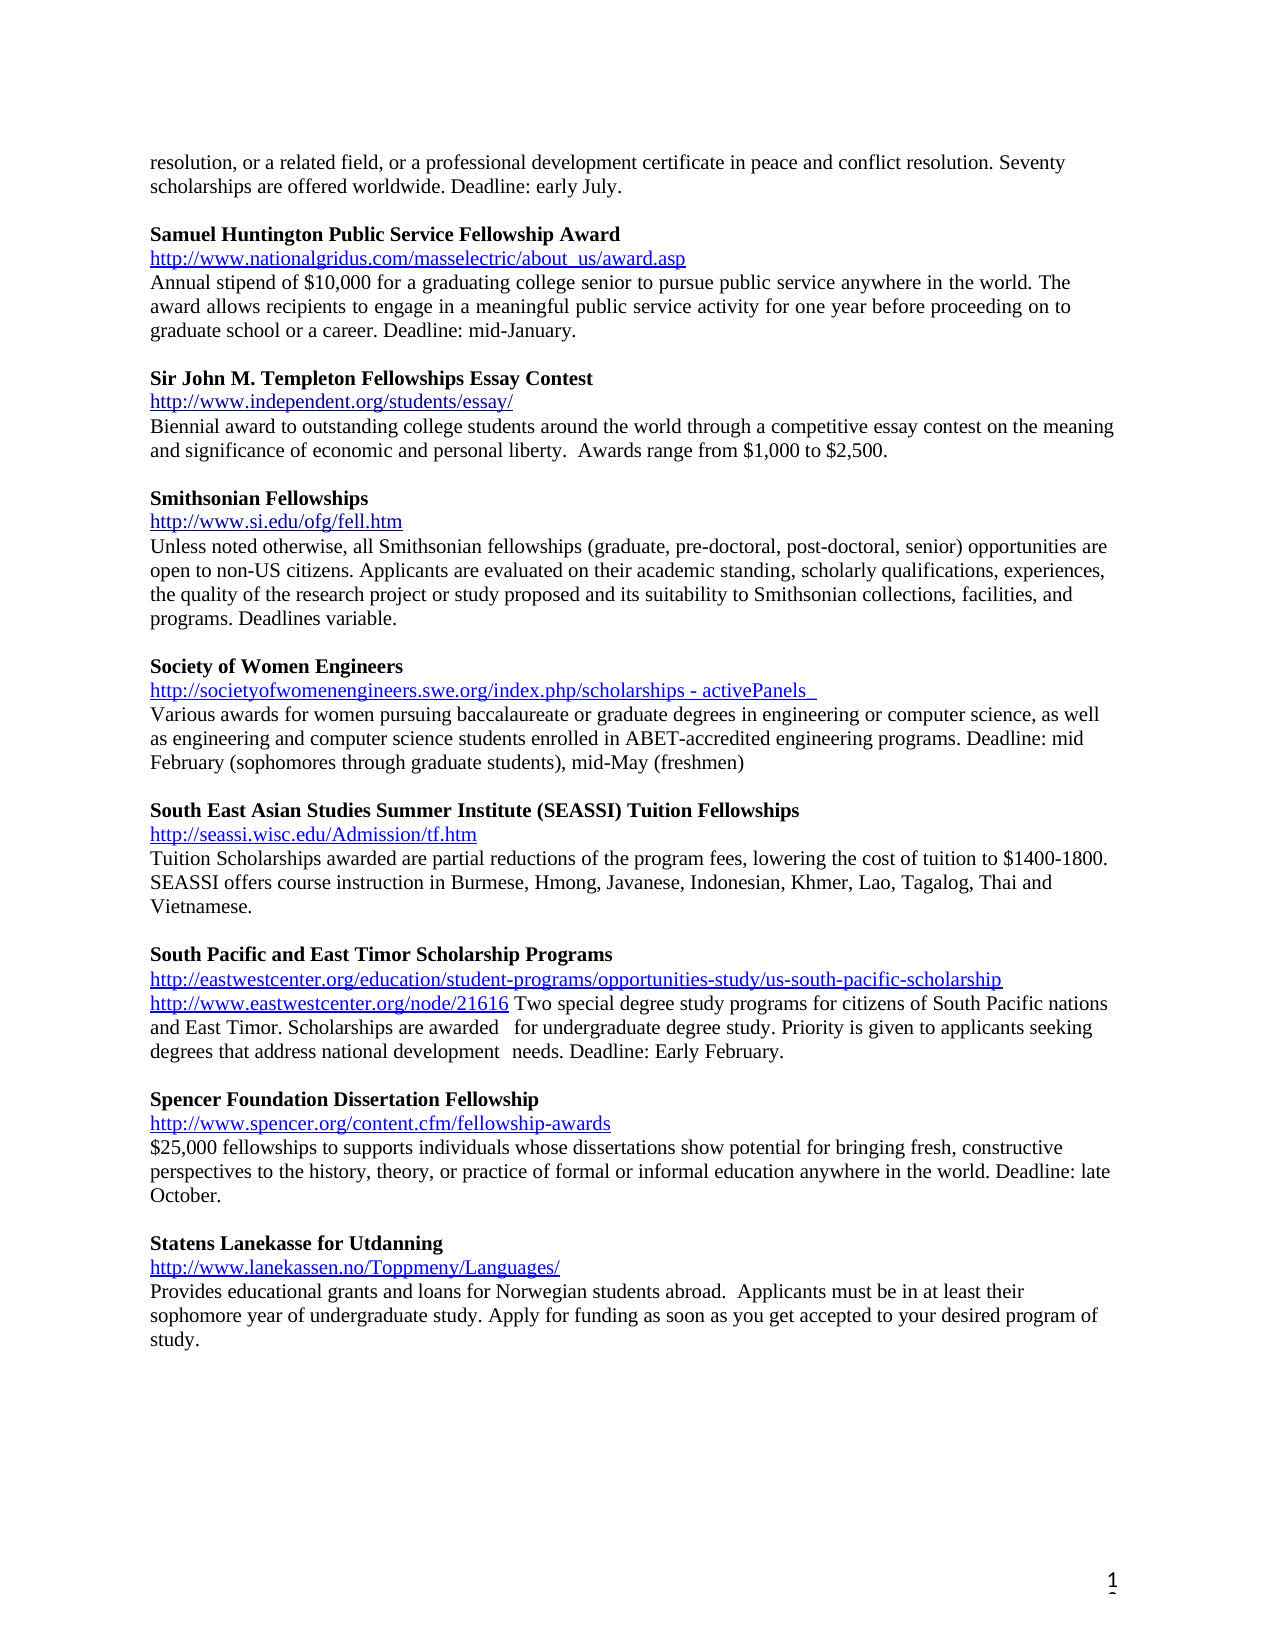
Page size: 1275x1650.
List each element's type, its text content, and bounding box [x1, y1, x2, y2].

text Various awards for women pursuing baccalaureate or graduate degrees in engineering or computer science, as well as engineering and computer science students enrolled in ABET-accredited engineering programs. Deadline: mid February (sophomores through graduate students), mid-May (freshmen) [150, 702, 1107, 774]
text http://www.si.edu/ofg/fell.htm [150, 510, 1117, 534]
text http://www.spencer.org/content.cfm/fellowship-awards [150, 1111, 1116, 1135]
text http://www.eastwestcenter.org/node/21616 Two special degree study programs for citizens of South Pacific nations and East Timor. Scholarships are awarded for undergraduate degree study. Priority is given to applicants seeking degrees that address national development needs. Deadline: Early February. [150, 991, 1116, 1063]
subtitle Samuel Huntington Public Service Fellowship Award [150, 222, 1135, 246]
subtitle South Pacific and East Timor Scholarship Programs [150, 943, 1135, 966]
text Annual stipend of $10,000 for a graduating college senior to pursue public service anywhere in the world. The award allows recipients to engage in a meaningful public service activity for one year before proceeding on to graduate school or a career. Deadline: mid-January. [150, 270, 1071, 342]
text Provides educational grants and loans for Norwegian students abroad. Applicants must be in at least their sophomore year of undergraduate study. Apply for funding as soon as you get accepted to your desired program of study. [150, 1279, 1107, 1351]
text Tuition Scholarships awarded are partial reductions of the program fees, lowering the cost of tuition to $1400-1800. SEASSI offers course instruction in Burmese, Hmong, Javanese, Indonesian, Khmer, Lao, Tagalog, Thai and Vietnamese. [150, 846, 1116, 918]
subtitle Society of Women Engineers [150, 654, 1135, 678]
subtitle South East Asian Studies Summer Institute (SEASSI) Tuition Fellowships [150, 799, 1135, 822]
text Unless noted otherwise, all Smithsonian fellowships (graduate, pre-doctoral, post-doctoral, senior) opportunities are open to non-US citizens. Applicants are evaluated on their academic standing, scholarly qualifications, experiences, the quality of the research project or study proposed and its suitability to Smithsonian collections, facilities, and programs. Deadlines variable. [150, 534, 1116, 630]
text http://societyofwomenengineers.swe.org/index.php/scholarships - activePanels_ [150, 678, 1107, 702]
text http://www.lanekassen.no/Toppmeny/Languages/ [150, 1255, 1135, 1279]
text http://seassi.wisc.edu/Admission/tf.htm [150, 822, 1135, 846]
text $25,000 fellowships to supports individuals whose dissertations show potential for bringing fresh, constructive perspectives to the history, theory, or practice of formal or informal education anywhere in the world. Deadline: late October. [150, 1135, 1116, 1207]
text http://www.nationalgridus.com/masselectric/about_us/award.asp [150, 246, 1135, 270]
subtitle Sir John M. Templeton Fellowships Essay Contest [150, 366, 1135, 390]
text Biennial award to outstanding college students around the world through a competitive essay contest on the meaning and significance of economic and personal liberty. Awards range from $1,000 to $2,500. [150, 414, 1125, 462]
subtitle Statens Lanekasse for Utdanning [150, 1231, 1135, 1255]
text http://www.independent.org/students/essay/ [150, 390, 1135, 414]
subtitle Spencer Foundation Dissertation Fellowship [150, 1087, 1135, 1111]
subtitle Smithsonian Fellowships [150, 486, 1117, 510]
text resolution, or a related field, or a professional development certificate in peace and conflict resolution. Seventy scholarships are offered worldwide. Deadline: early July. [150, 150, 1116, 198]
text http://eastwestcenter.org/education/student-programs/opportunities-study/us-south-pacific-scholarship [150, 966, 1116, 991]
